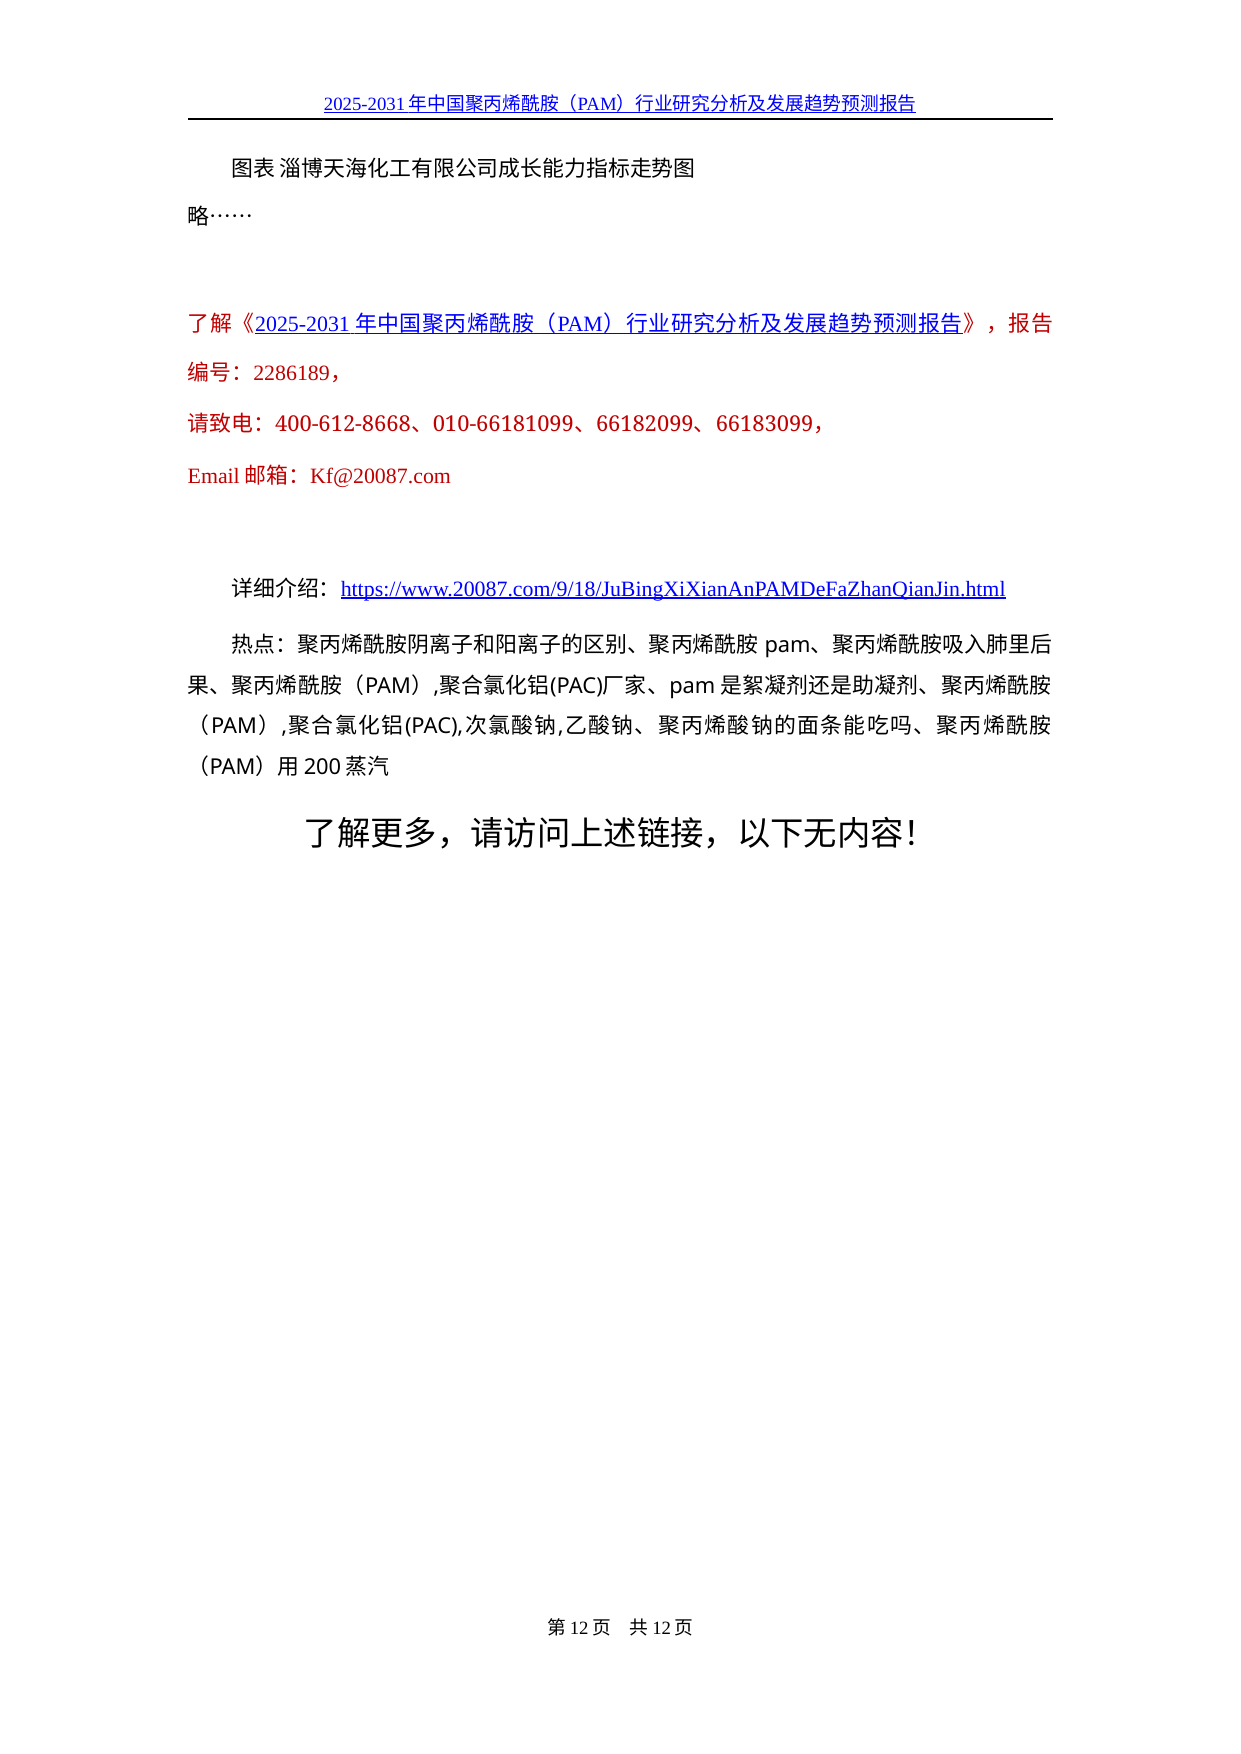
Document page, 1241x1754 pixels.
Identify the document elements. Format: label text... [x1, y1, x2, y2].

title 了解更多，请访问上述链接，以下无内容！ [187, 799, 1053, 864]
text 详细介绍：https://www.20087.com/9/18/JuBingXiXianAnPAMDeFaZhanQianJin.html [187, 570, 1053, 603]
text Email邮箱：Kf@20087.com [187, 457, 1053, 490]
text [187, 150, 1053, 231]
text 请致电：400-612-8668、010-66181099、66182099、66183099， [187, 406, 1053, 438]
text 了解《2025-2031年中国聚丙烯酰胺（PAM）行业研究分析及发展趋势预测报告》，报告编号：2286189， [187, 305, 1053, 387]
text 热点：聚丙烯酰胺阴离子和阳离子的区别、聚丙烯酰胺pam、聚丙烯酰胺吸入肺里后果、聚丙烯酰胺（PAM）,聚合氯化铝(PAC)厂家、pam是絮凝剂还是助凝剂、聚丙烯酰胺（PAM）,聚合氯化铝(PAC),次氯酸钠,乙酸钠、聚丙烯酸钠的面条能吃吗、聚丙烯酰胺（PAM）用200蒸汽 [187, 627, 1053, 781]
